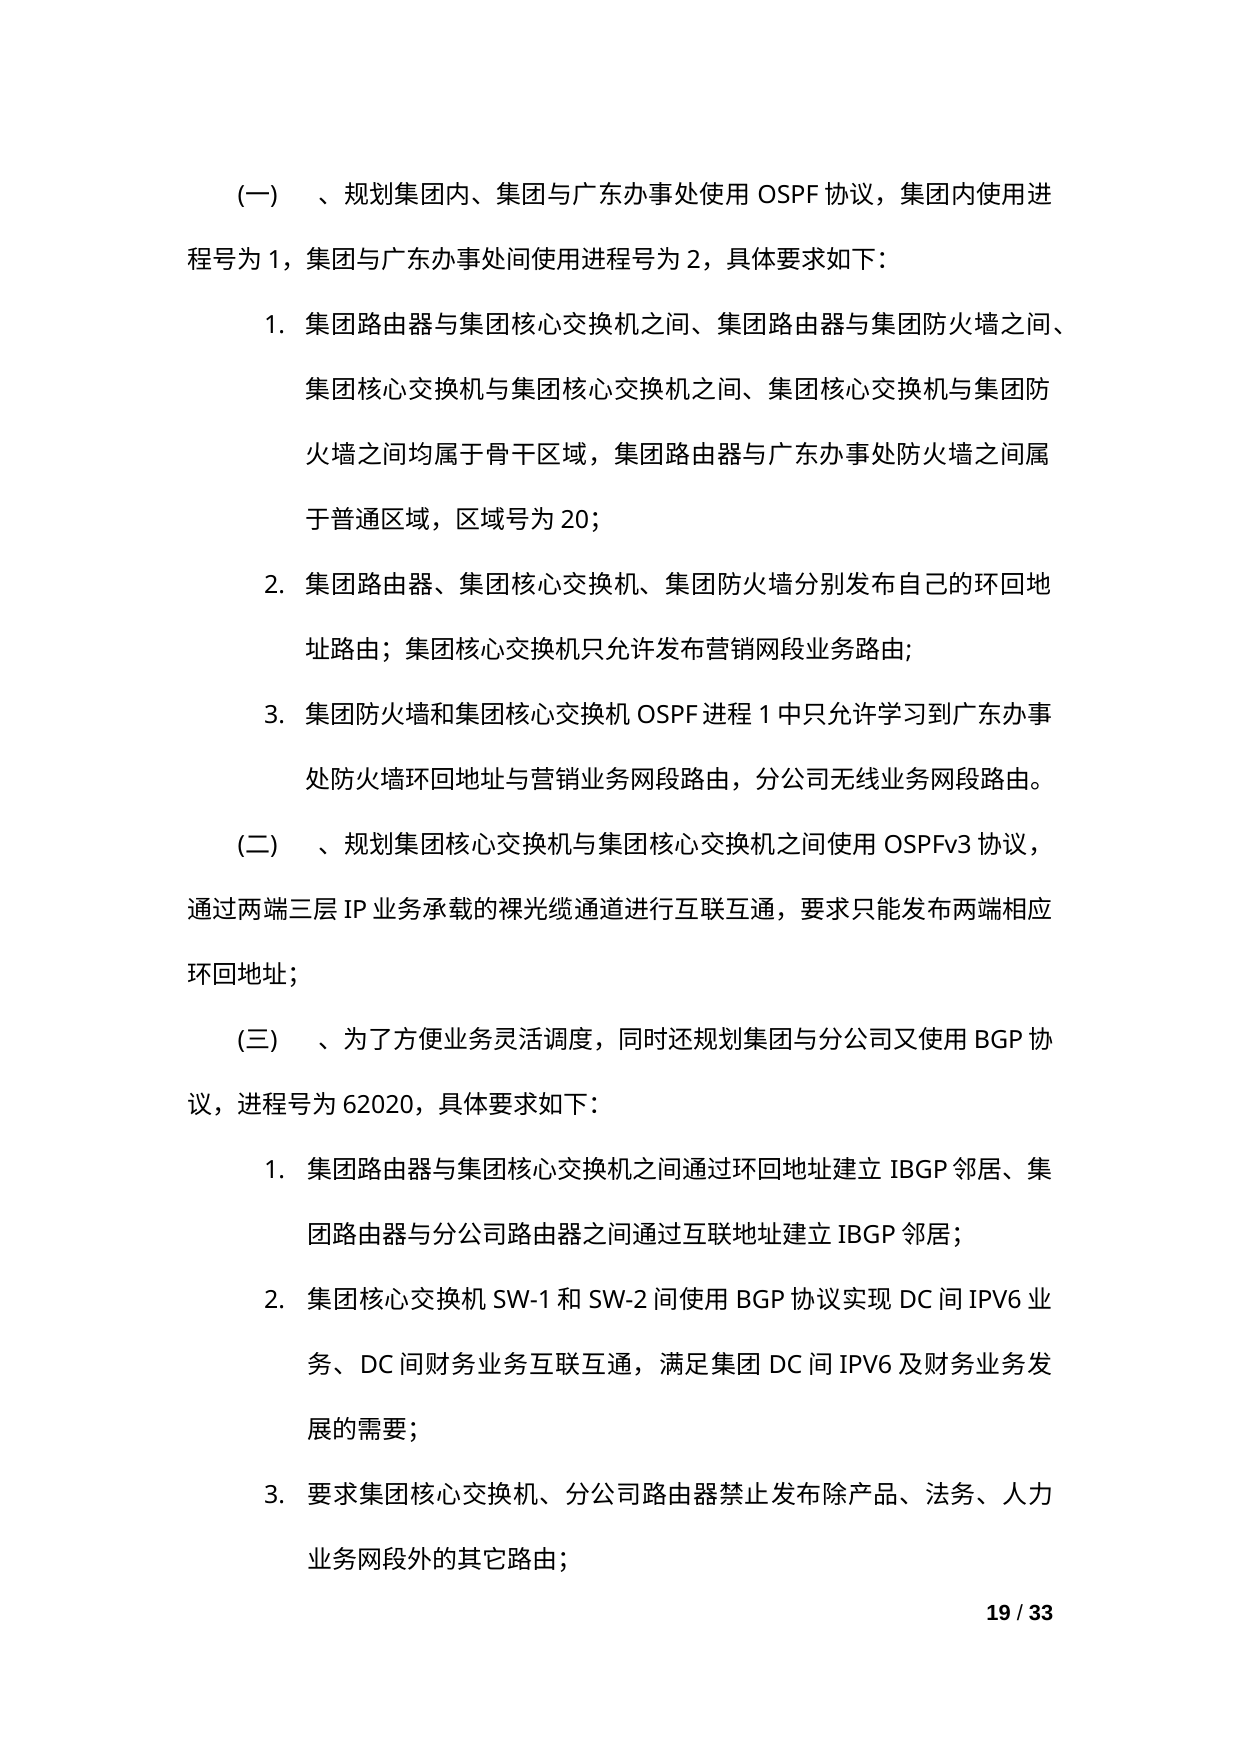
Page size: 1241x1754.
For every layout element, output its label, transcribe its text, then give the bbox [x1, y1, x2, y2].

list 集团路由器、集团核心交换机、集团防火墙分别发布自己的环回地址路由；集团核心交换机只允许发布营销网段业务路由; [264, 550, 1053, 680]
list 集团防火墙和集团核心交换机OSPF进程1中只允许学习到广东办事处防火墙环回地址与营销业务网段路由，分公司无线业务网段路由。 [264, 680, 1053, 810]
list 集团核心交换机SW-1和SW-2间使用BGP协议实现DC间IPV6业务、DC间财务业务互联互通，满足集团DC间IPV6及财务业务发展的需要； [264, 1265, 1053, 1460]
list 集团路由器与集团核心交换机之间、集团路由器与集团防火墙之间、集团核心交换机与集团核心交换机之间、集团核心交换机与集团防火墙之间均属于骨干区域，集团路由器与广东办事处防火墙之间属于普通区域，区域号为20； [264, 290, 1053, 550]
list 集团路由器与集团核心交换机之间通过环回地址建立IBGP邻居、集团路由器与分公司路由器之间通过互联地址建立IBGP邻居； [264, 1135, 1053, 1265]
list 、为了方便业务灵活调度，同时还规划集团与分公司又使用BGP协议，进程号为62020，具体要求如下： [187, 1005, 1053, 1135]
list 、规划集团内、集团与广东办事处使用OSPF协议，集团内使用进程号为1，集团与广东办事处间使用进程号为2，具体要求如下： [187, 160, 1053, 290]
list 要求集团核心交换机、分公司路由器禁止发布除产品、法务、人力业务网段外的其它路由； [264, 1460, 1053, 1590]
list 、规划集团核心交换机与集团核心交换机之间使用OSPFv3协议，通过两端三层IP业务承载的裸光缆通道进行互联互通，要求只能发布两端相应环回地址； [187, 810, 1053, 1005]
